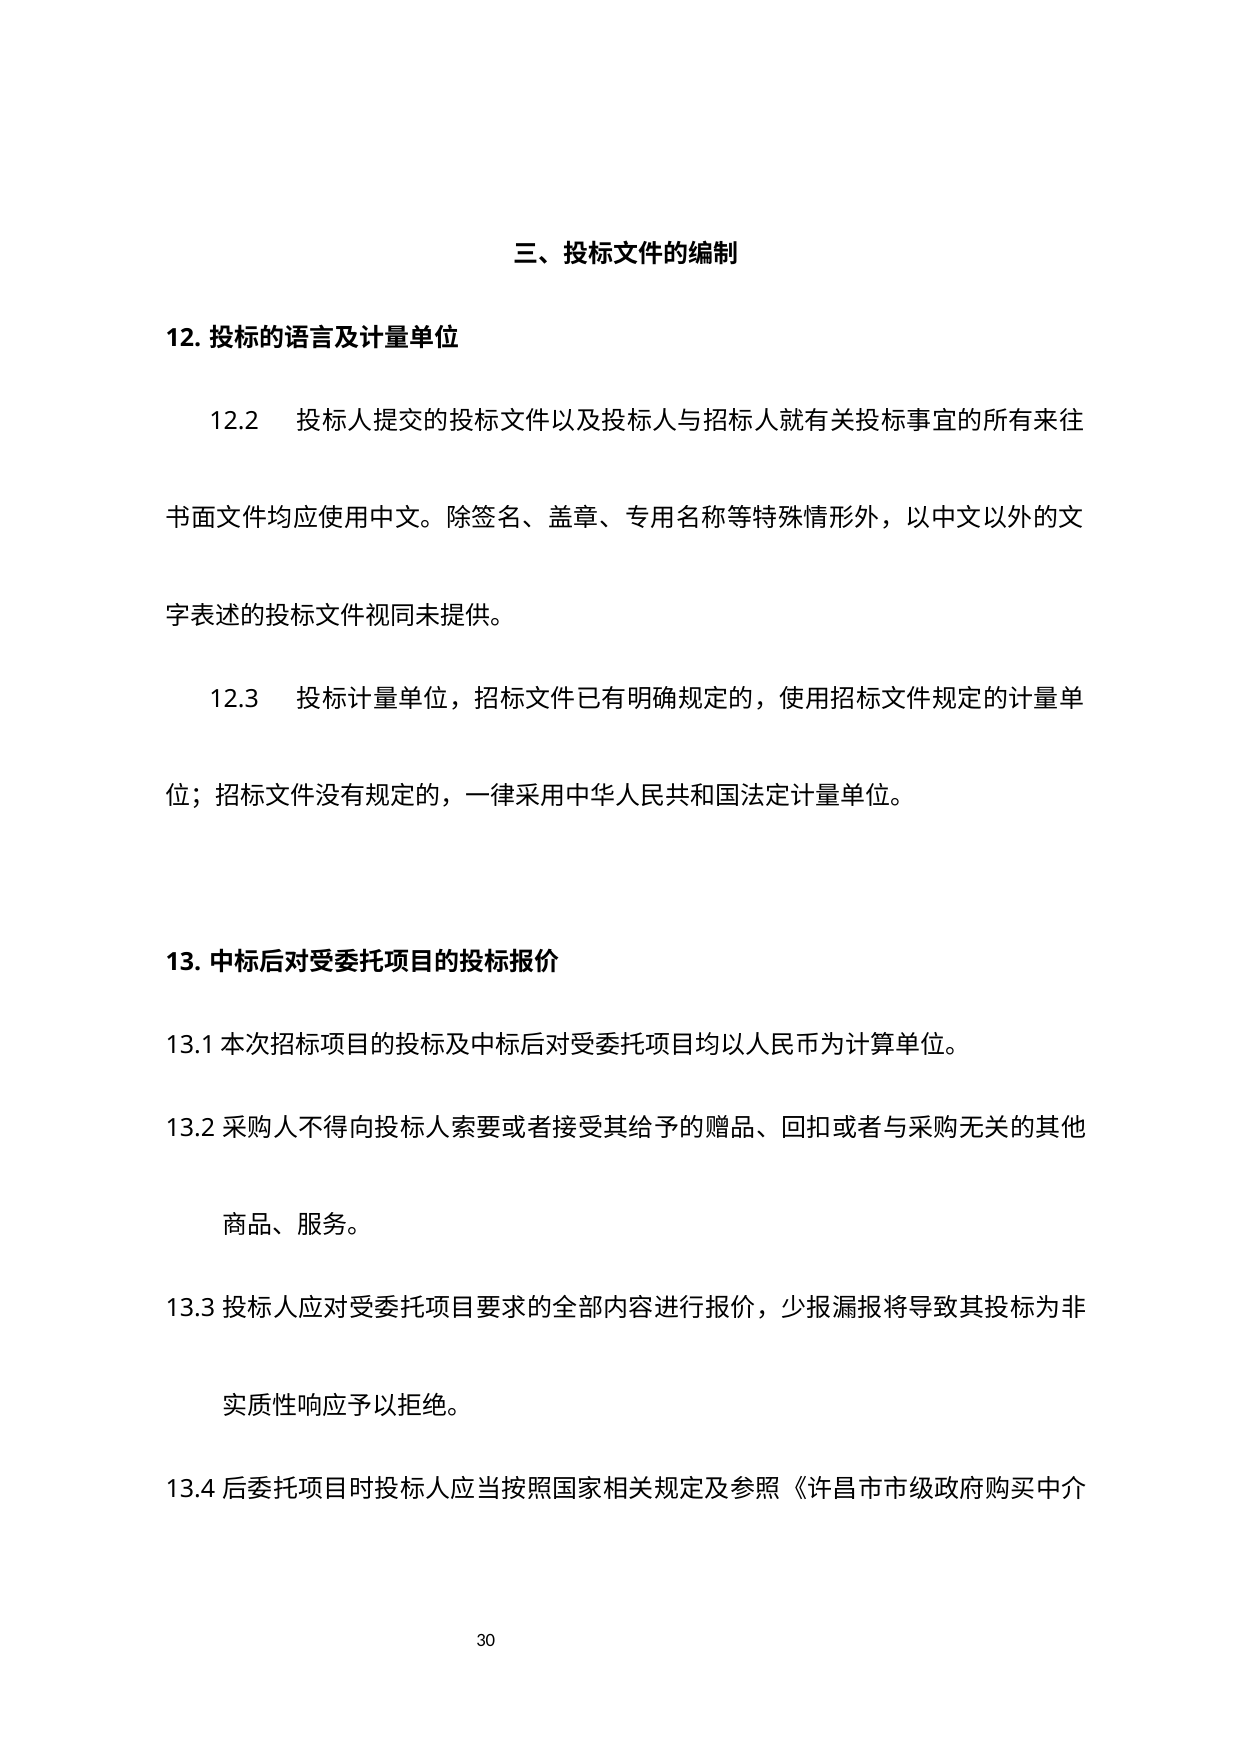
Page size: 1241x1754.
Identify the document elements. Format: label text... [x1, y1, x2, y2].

list 13.1本次招标项目的投标及中标后对受委托项目均以人民币为计算单位。 [165, 1010, 1087, 1075]
text 三、投标文件的编制 [165, 219, 1087, 284]
list 投标人应对受委托项目要求的全部内容进行报价，少报漏报将导致其投标为非实质性响应予以拒绝。 [165, 1273, 1087, 1436]
list 投标计量单位，招标文件已有明确规定的，使用招标文件规定的计量单位；招标文件没有规定的，一律采用中华人民共和国法定计量单位。 [165, 664, 1087, 826]
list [165, 1454, 1087, 1519]
list 采购人不得向投标人索要或者接受其给予的赠品、回扣或者与采购无关的其他商品、服务。 [165, 1093, 1087, 1255]
list 中标后对受委托项目的投标报价 [165, 927, 1087, 992]
list 投标的语言及计量单位 [165, 303, 1087, 368]
list 投标人提交的投标文件以及投标人与招标人就有关投标事宜的所有来往书面文件均应使用中文。除签名、盖章、专用名称等特殊情形外，以中文以外的文字表述的投标文件视同未提供。 [165, 386, 1087, 646]
